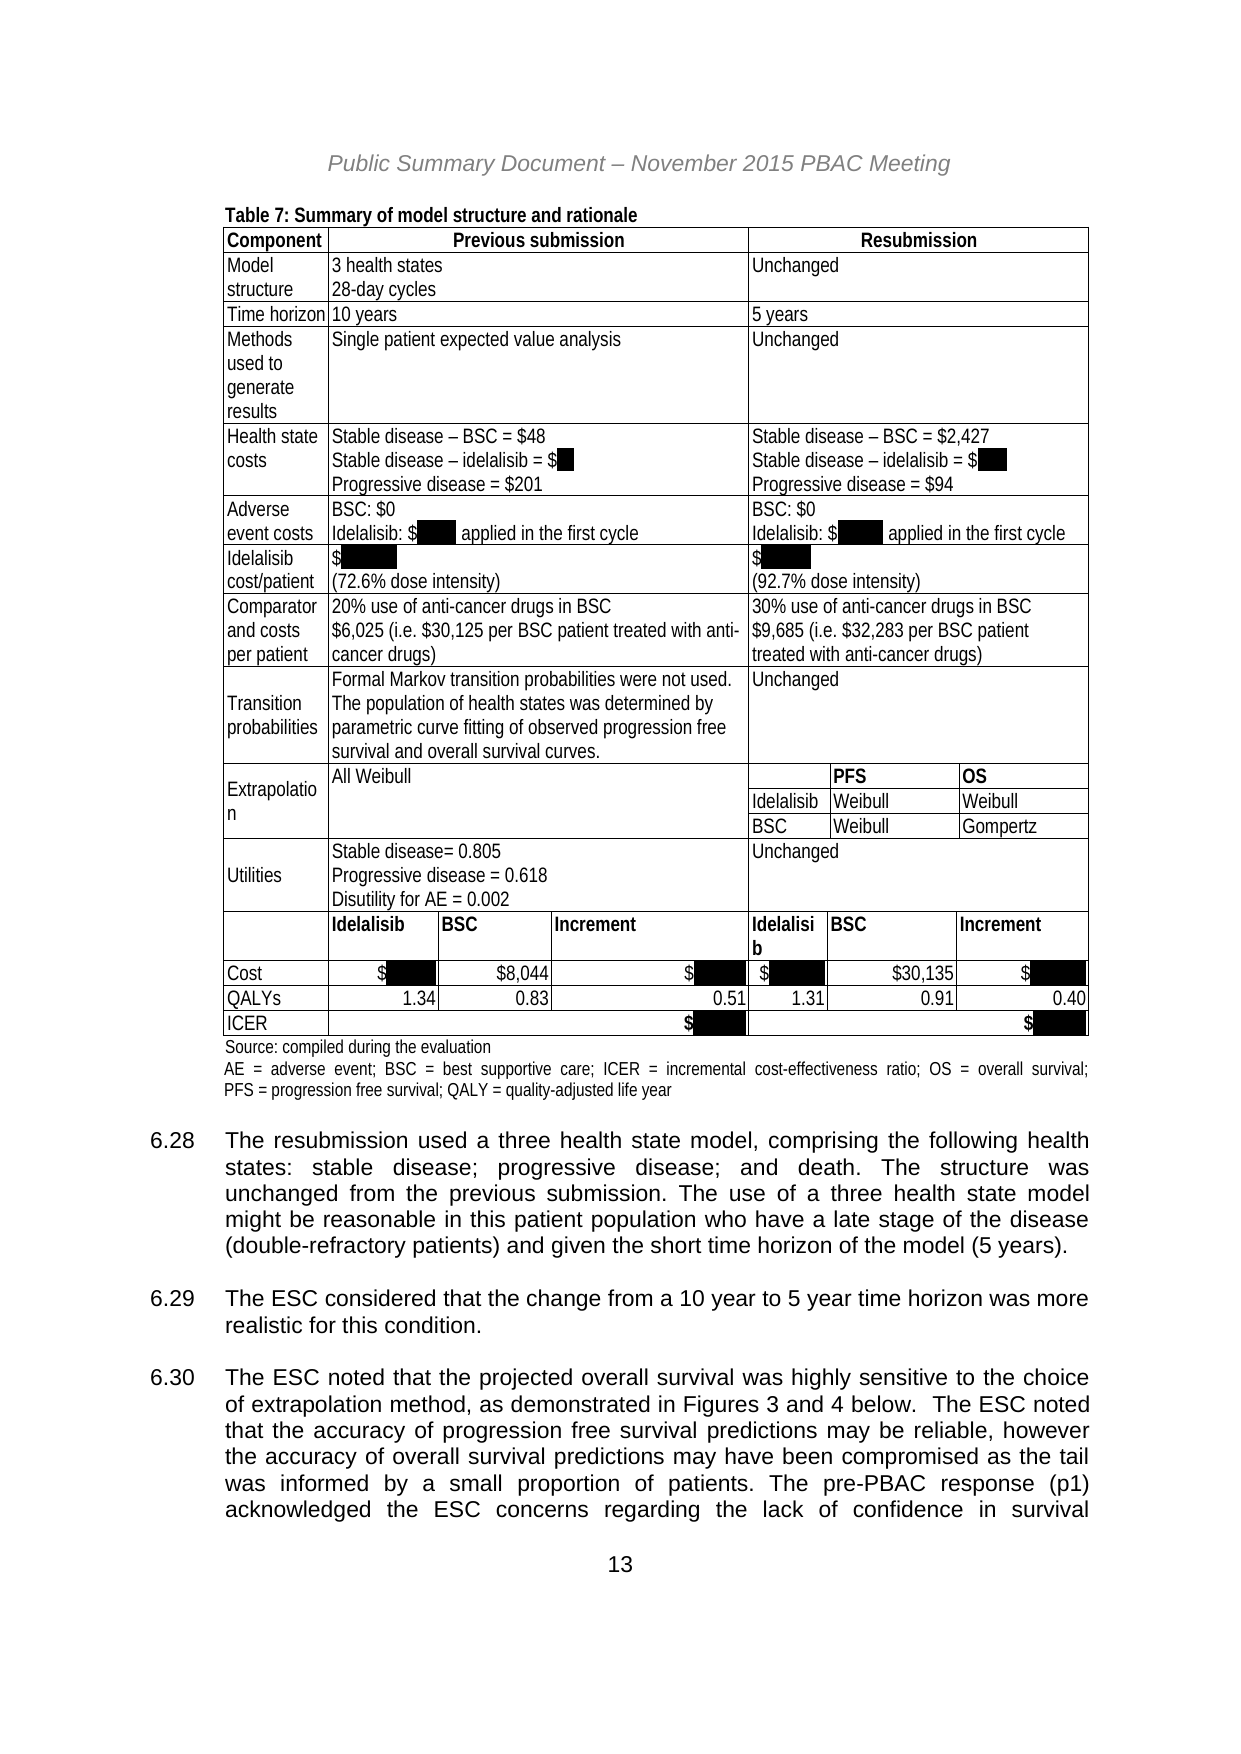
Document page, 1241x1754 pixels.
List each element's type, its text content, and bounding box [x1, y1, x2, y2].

table_header Previous submission [329, 228, 748, 252]
table_cell Stable disease – BSC = $48 Stable disease – idelalisib = $''''' Progressive disease = $201 [329, 424, 748, 495]
table_cell Single patient expected value analysis [329, 327, 748, 422]
table_cell Unchanged [749, 253, 1088, 301]
table_cell 30% use of anti-cancer drugs in BSC $9,685 (i.e. $32,283 per BSC patient treated with anti-cancer drugs) [749, 594, 1088, 666]
table_cell Increment [552, 912, 748, 960]
table_cell $'''''''''''''''' [552, 961, 694, 985]
table_cell Unchanged [749, 327, 1088, 422]
table_cell Health state costs [224, 424, 328, 495]
table_cell $''''''''''''''''' [957, 961, 1030, 985]
table_cell $''''''''''''''''' (72.6% dose intensity) [329, 545, 748, 593]
table_cell BSC [749, 814, 830, 838]
table_cell BSC [828, 912, 956, 960]
table_cell Methods used to generate results [224, 327, 328, 422]
table_cell Comparator and costs per patient [224, 594, 328, 666]
table_cell Idelalisib cost/patient [224, 545, 328, 593]
table_cell 5 years [749, 302, 1088, 326]
table_cell $30,135 [828, 961, 956, 985]
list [150, 1364, 1090, 1522]
table_cell OS [960, 764, 1088, 788]
list The ESC considered that the change from a 10 year to 5 year time horizon was more realistic for this condition. [150, 1285, 1090, 1338]
table_cell BSC [439, 912, 551, 960]
table_cell 3 health states 28-day cycles [329, 253, 748, 301]
table_cell BSC: $0 Idelalisib: $'''''''''''''' applied in the first cycle [749, 496, 1088, 544]
table_cell Weibull [831, 814, 959, 838]
table_cell [224, 912, 328, 960]
table_cell Extrapolation [224, 764, 328, 838]
table_cell Weibull [960, 789, 1088, 813]
table_cell Unchanged [749, 839, 1088, 911]
list The resubmission used a three health state model, comprising the following health states: stable disease; progressive disease; and death. The structure was unchanged from the previous submission. The use of a three health state model might be reasonable in this patient population who have a late stage of the disease (double-refractory patients) and given the short time horizon of the model (5 years). [150, 1127, 1090, 1259]
table_cell 1.34 [329, 986, 438, 1010]
table_cell Adverse event costs [224, 496, 328, 544]
table_cell QALYs [224, 986, 328, 1010]
table_cell Increment [957, 912, 1088, 960]
table_cell Utilities [224, 839, 328, 911]
table_cell 0.91 [828, 986, 956, 1010]
table_cell Transition probabilities [224, 667, 328, 763]
table_cell 10 years [329, 302, 748, 326]
table_cell Idelalisib [329, 912, 438, 960]
table_cell $''''''''''''''' [329, 961, 386, 985]
table_cell Idelalisib [749, 912, 827, 960]
table_cell Stable disease= 0.805 Progressive disease = 0.618 Disutility for AE = 0.002 [329, 839, 748, 911]
table_cell Formal Markov transition probabilities were not used. The population of health states was determined by parametric curve fitting of observed progression free survival and overall survival curves. [329, 667, 748, 763]
table_cell Weibull [831, 789, 959, 813]
table_cell PFS [831, 764, 959, 788]
table_cell Gompertz [960, 814, 1088, 838]
table_cell 0.51 [552, 986, 748, 1010]
text Table 7: Summary of model structure and rationale [150, 203, 1090, 227]
table_header Resubmission [749, 228, 1088, 252]
table_cell All Weibull [329, 764, 748, 838]
table_cell 1.31 [749, 986, 827, 1010]
table_cell Unchanged [749, 667, 1088, 763]
table_cell 0.83 [439, 986, 551, 1010]
table_cell Model structure [224, 253, 328, 301]
table_cell $''''''''''''''' (92.7% dose intensity) [749, 545, 1088, 593]
table_cell [749, 764, 830, 788]
table_cell Stable disease – BSC = $2,427 Stable disease – idelalisib = $''''''''' Progressive disease = $94 [749, 424, 1088, 495]
table_cell BSC: $0 Idelalisib: $'''''''''''' applied in the first cycle [329, 496, 748, 544]
table_cell $''''''''''''' [749, 1011, 1033, 1035]
table_cell Cost [224, 961, 328, 985]
table_cell $8,044 [439, 961, 551, 985]
table_cell $''''''''''''' [329, 1011, 693, 1035]
text AE = adverse event; BSC = best supportive care; ICER = incremental cost-effectiveness ratio; OS = overall survival; PFS = progression free survival; QALY = quality-adjusted life year [224, 1058, 1090, 1101]
text Source: compiled during the evaluation [150, 1036, 1090, 1058]
table_cell ICER [224, 1011, 328, 1035]
table_cell Idelalisib [749, 789, 830, 813]
table_cell 0.40 [957, 986, 1088, 1010]
table_cell 20% use of anti-cancer drugs in BSC $6,025 (i.e. $30,125 per BSC patient treated with anti-cancer drugs) [329, 594, 748, 666]
table_header Component [224, 228, 328, 252]
table_cell Time horizon [224, 302, 328, 326]
